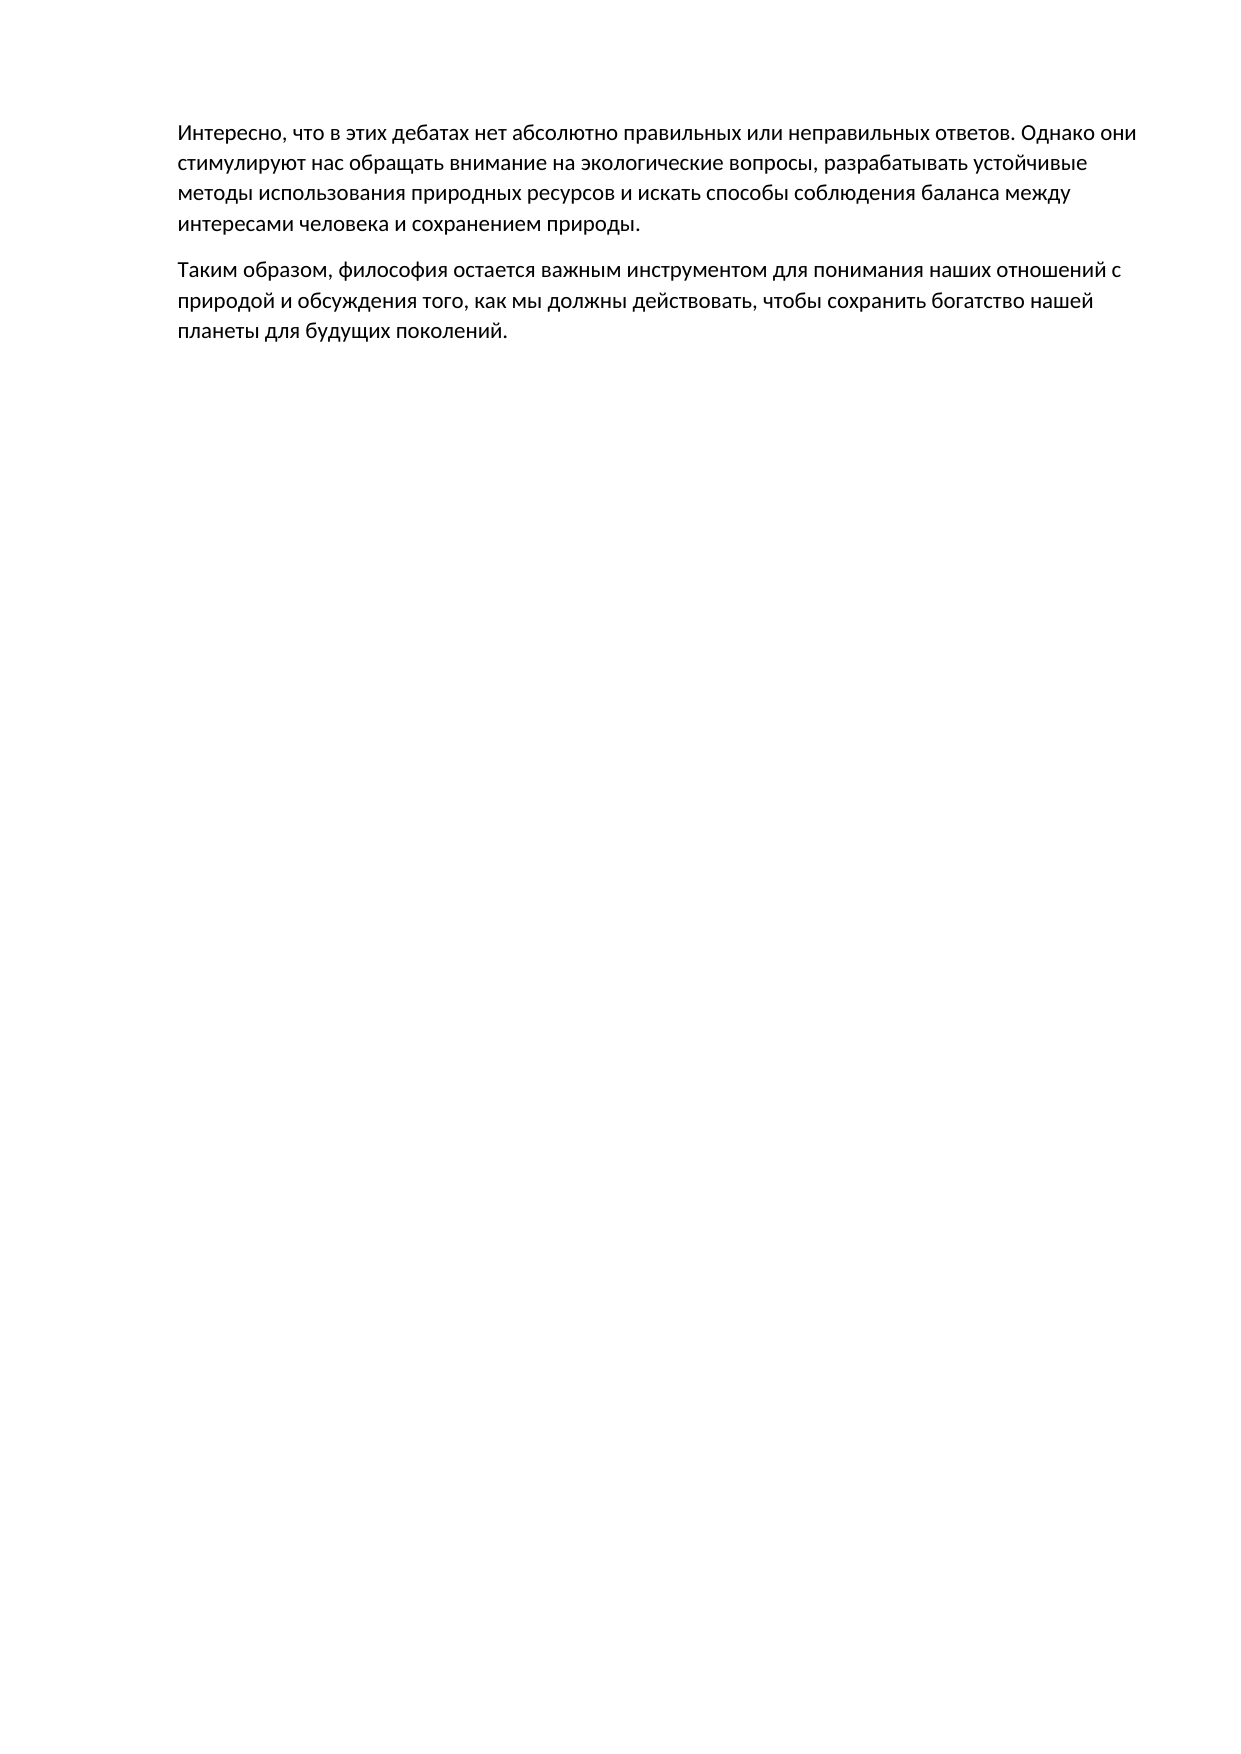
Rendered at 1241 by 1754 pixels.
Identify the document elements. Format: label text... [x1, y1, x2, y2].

text Таким образом, философия остается важным инструментом для понимания наших отношений с природой и обсуждения того, как мы должны действовать, чтобы сохранить богатство нашей планеты для будущих поколений. [177, 256, 1152, 344]
text Интересно, что в этих дебатах нет абсолютно правильных или неправильных ответов. Однако они стимулируют нас обращать внимание на экологические вопросы, разрабатывать устойчивые методы использования природных ресурсов и искать способы соблюдения баланса между интересами человека и сохранением природы. [177, 118, 1152, 237]
